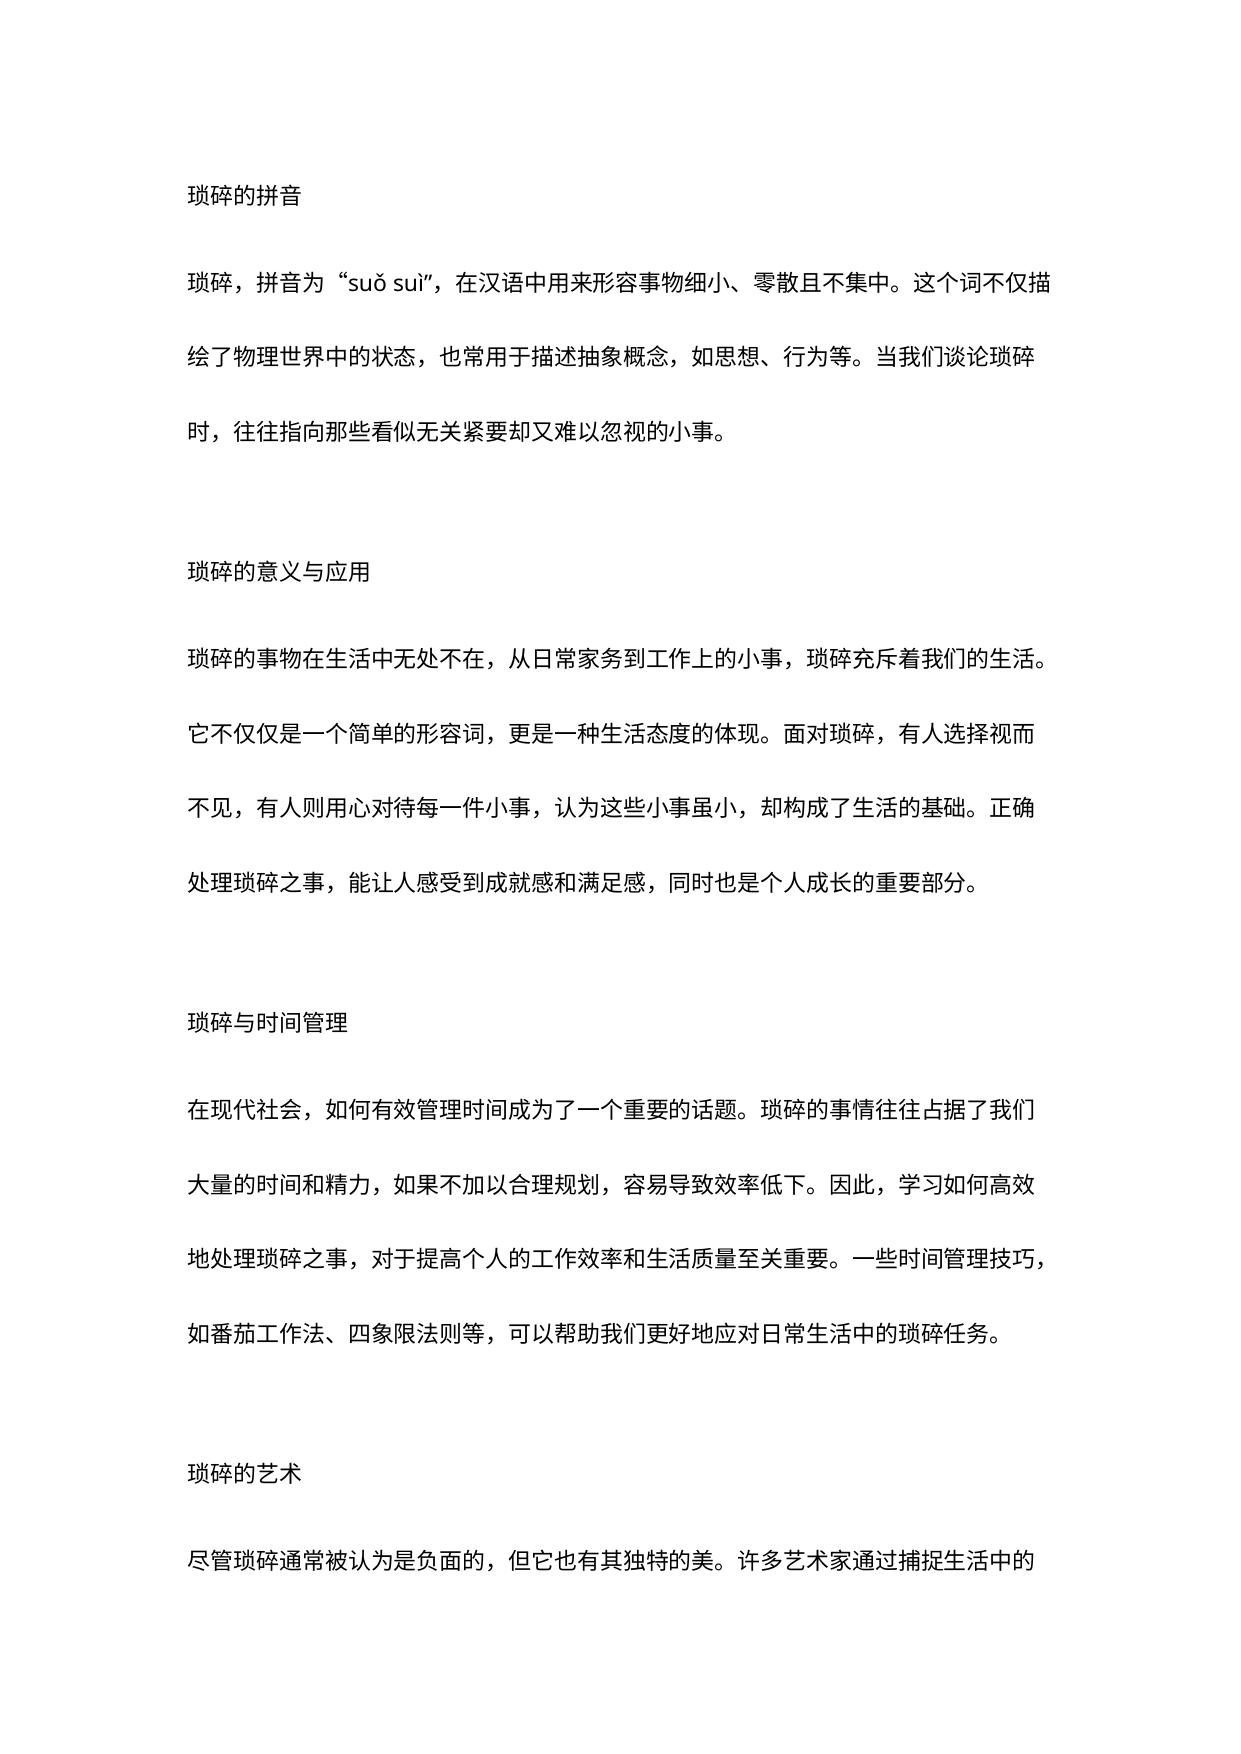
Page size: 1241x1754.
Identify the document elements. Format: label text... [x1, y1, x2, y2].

text 琐碎的拼音 [187, 162, 1053, 227]
text 在现代社会，如何有效管理时间成为了一个重要的话题。琐碎的事情往往占据了我们大量的时间和精力，如果不加以合理规划，容易导致效率低下。因此，学习如何高效地处理琐碎之事，对于提高个人的工作效率和生活质量至关重要。一些时间管理技巧，如番茄工作法、四象限法则等，可以帮助我们更好地应对日常生活中的琐碎任务。 [187, 1076, 1053, 1365]
text 琐碎的艺术 [187, 1440, 1053, 1505]
text 琐碎的事物在生活中无处不在，从日常家务到工作上的小事，琐碎充斥着我们的生活。它不仅仅是一个简单的形容词，更是一种生活态度的体现。面对琐碎，有人选择视而不见，有人则用心对待每一件小事，认为这些小事虽小，却构成了生活的基础。正确处理琐碎之事，能让人感受到成就感和满足感，同时也是个人成长的重要部分。 [187, 625, 1053, 914]
text 琐碎的意义与应用 [187, 538, 1053, 603]
text 琐碎，拼音为“suǒ suì”，在汉语中用来形容事物细小、零散且不集中。这个词不仅描绘了物理世界中的状态，也常用于描述抽象概念，如思想、行为等。当我们谈论琐碎时，往往指向那些看似无关紧要却又难以忽视的小事。 [187, 248, 1053, 463]
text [187, 1527, 1053, 1592]
text 琐碎与时间管理 [187, 989, 1053, 1054]
